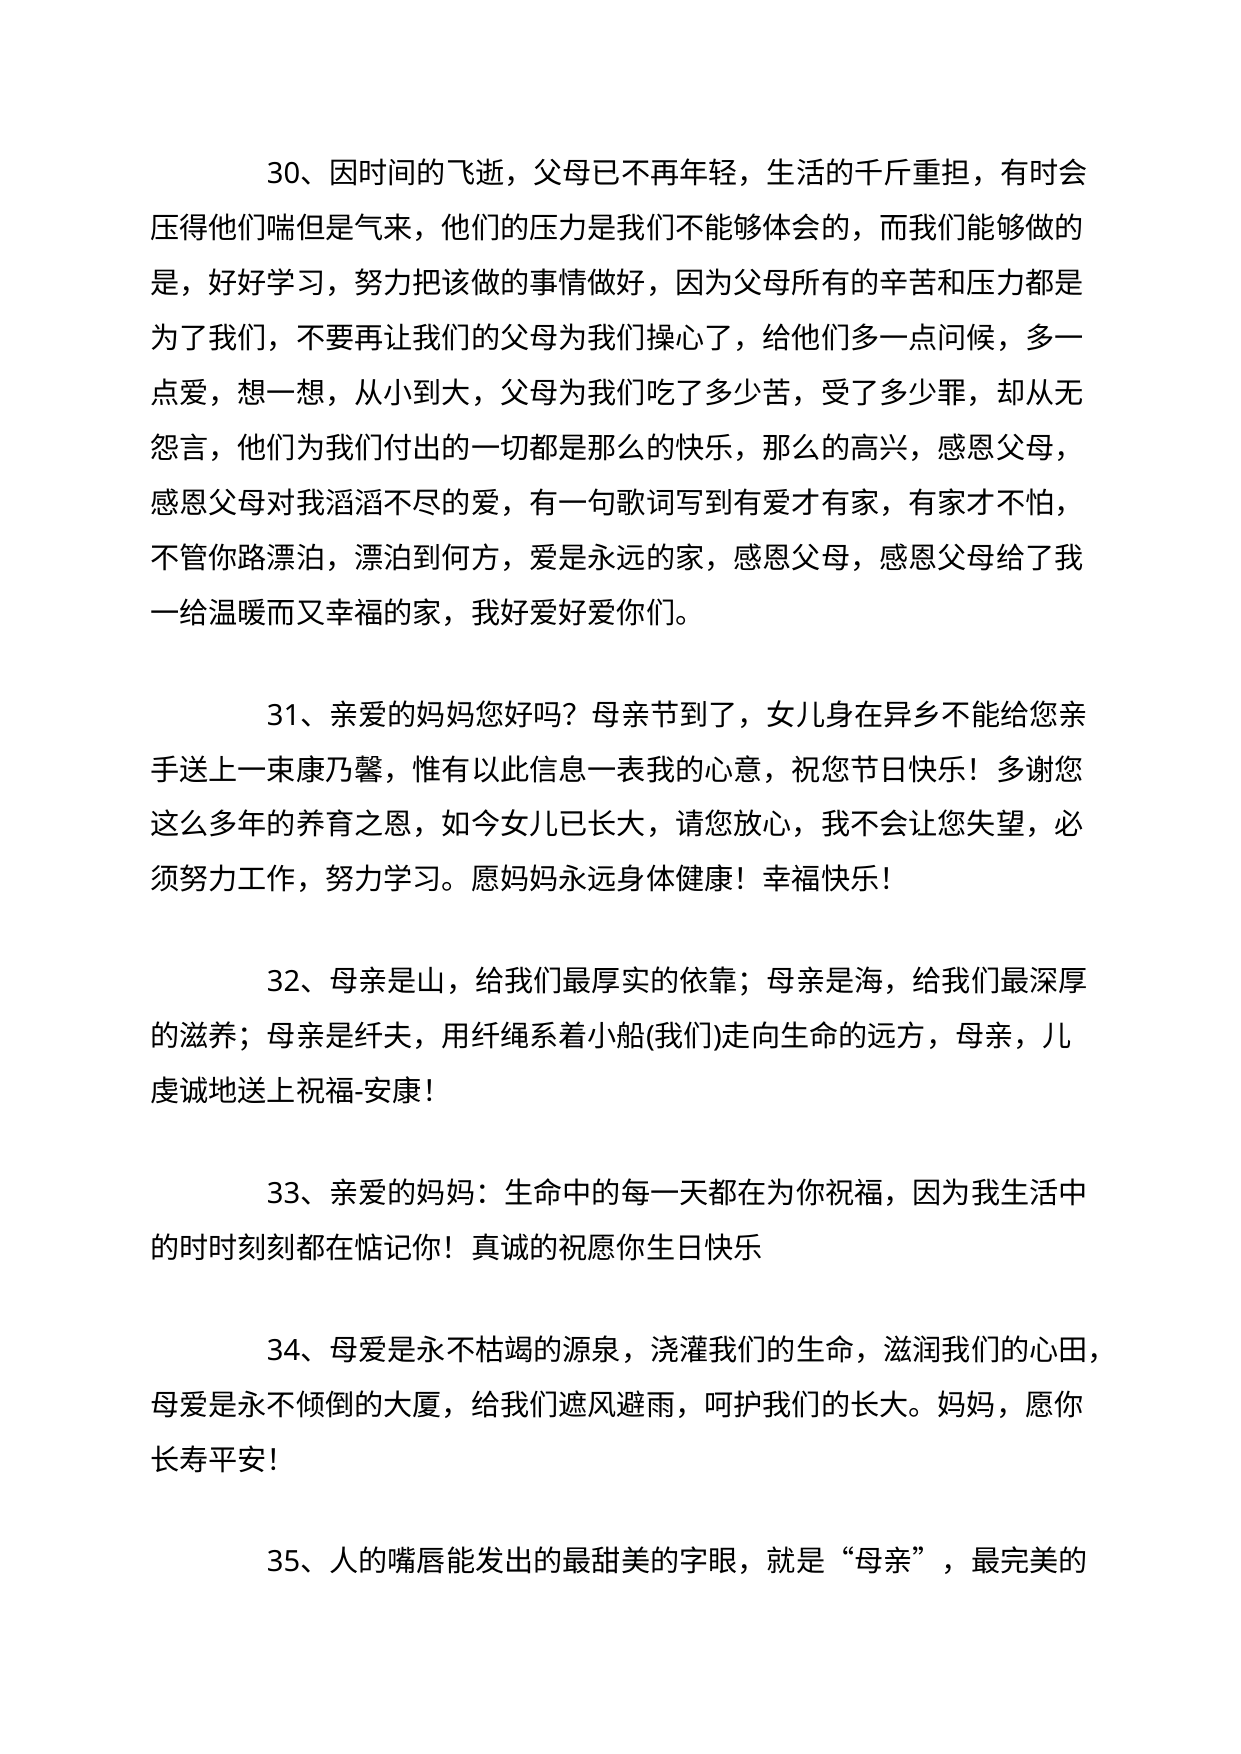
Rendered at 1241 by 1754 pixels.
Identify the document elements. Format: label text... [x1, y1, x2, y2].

text 32、母亲是山，给我们最厚实的依靠；母亲是海，给我们最深厚的滋养；母亲是纤夫，用纤绳系着小船(我们)走向生命的远方，母亲，儿虔诚地送上祝福-安康！ [150, 958, 1090, 1110]
text 30、因时间的飞逝，父母已不再年轻，生活的千斤重担，有时会压得他们喘但是气来，他们的压力是我们不能够体会的，而我们能够做的是，好好学习，努力把该做的事情做好，因为父母所有的辛苦和压力都是为了我们，不要再让我们的父母为我们操心了，给他们多一点问候，多一点爱，想一想，从小到大，父母为我们吃了多少苦，受了多少罪，却从无怨言，他们为我们付出的一切都是那么的快乐，那么的高兴，感恩父母，感恩父母对我滔滔不尽的爱，有一句歌词写到有爱才有家，有家才不怕，不管你路漂泊，漂泊到何方，爱是永远的家，感恩父母，感恩父母给了我一给温暖而又幸福的家，我好爱好爱你们。 [150, 150, 1090, 632]
text 31、亲爱的妈妈您好吗？母亲节到了，女儿身在异乡不能给您亲手送上一束康乃馨，惟有以此信息一表我的心意，祝您节日快乐！多谢您这么多年的养育之恩，如今女儿已长大，请您放心，我不会让您失望，必须努力工作，努力学习。愿妈妈永远身体健康！幸福快乐！ [150, 691, 1090, 898]
text 33、亲爱的妈妈：生命中的每一天都在为你祝福，因为我生活中的时时刻刻都在惦记你！真诚的祝愿你生日快乐 [150, 1169, 1090, 1267]
text 34、母爱是永不枯竭的源泉，浇灌我们的生命，滋润我们的心田，母爱是永不倾倒的大厦，给我们遮风避雨，呵护我们的长大。妈妈，愿你长寿平安！ [150, 1326, 1090, 1478]
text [150, 1538, 1090, 1580]
